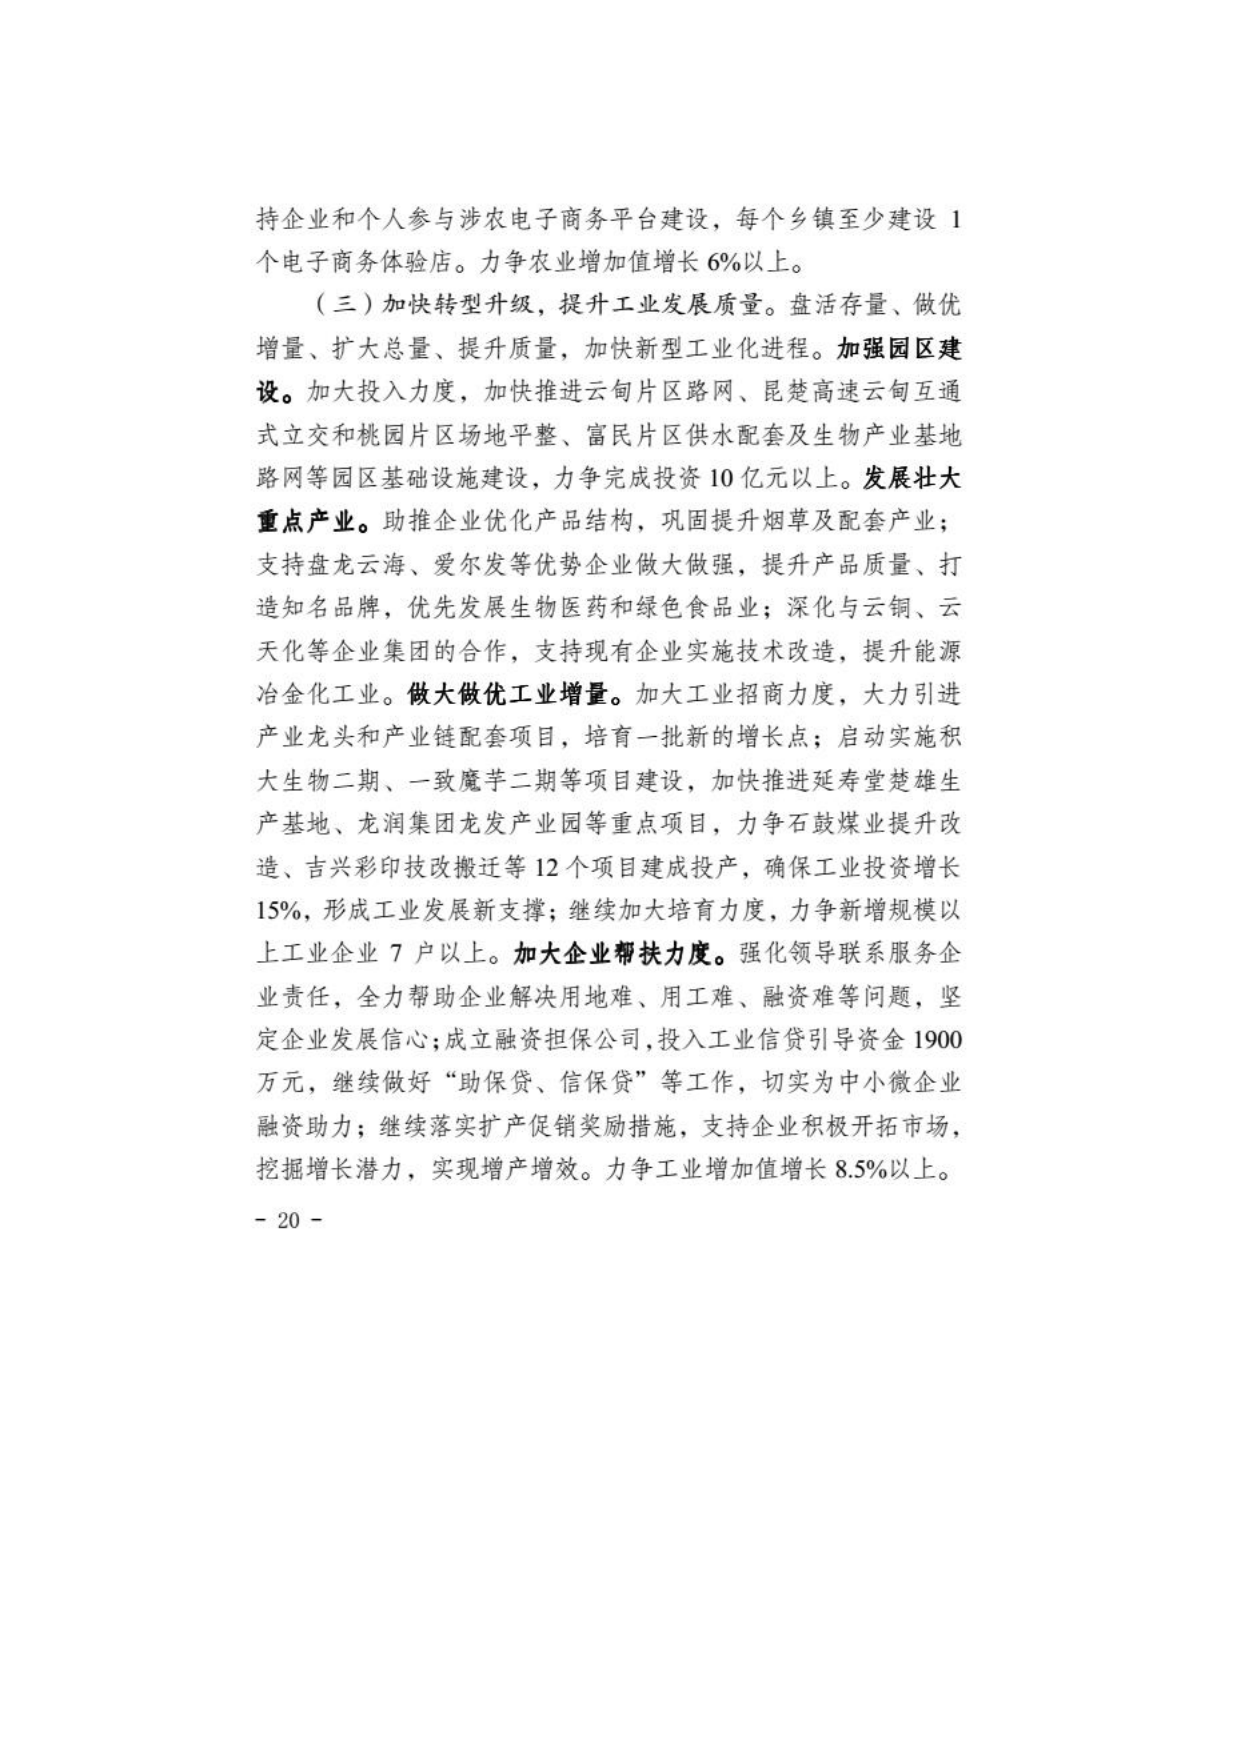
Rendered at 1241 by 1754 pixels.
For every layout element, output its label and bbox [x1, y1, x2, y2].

picture [187, 162, 1053, 1303]
